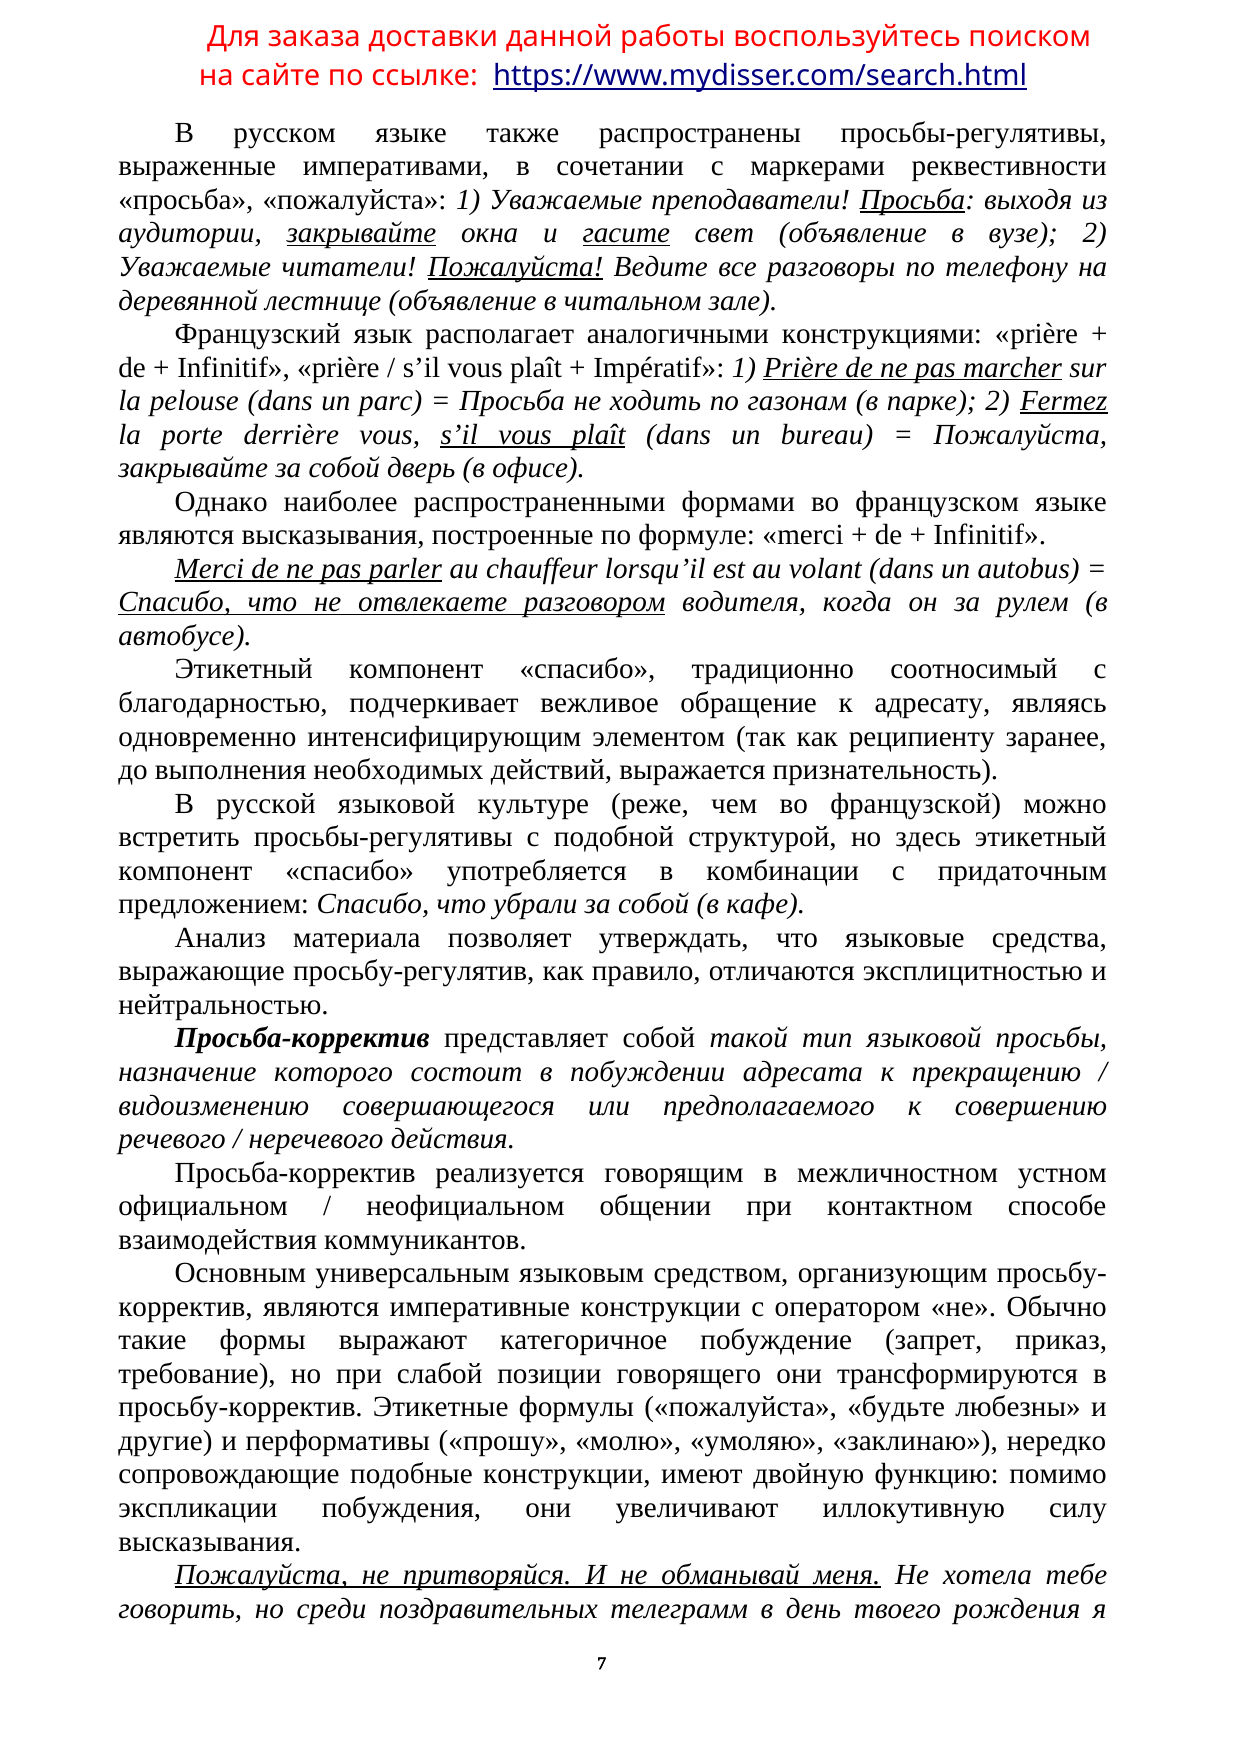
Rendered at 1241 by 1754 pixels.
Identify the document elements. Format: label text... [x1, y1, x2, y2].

text Анализ материала позволяет утверждать, что языковые средства, выражающие просьбу-регулятив, как правило, отличаются эксплицитностью и нейтральностью. [118, 920, 1107, 1021]
text Просьба-корректив представляет собой такой тип языковой просьбы, назначение которого состоит в побуждении адресата к прекращению / видоизменению совершающегося или предполагаемого к совершению речевого / неречевого действия. [118, 1021, 1107, 1155]
text Французский язык располагает аналогичными конструкциями: «prière + de + Infinitif», «prière / s’il vous plaît + Impératif»: 1) Prière de ne pas marcher sur la pelouse (dans un parc) = Просьба не ходить по газонам (в парке); 2) Fermez la porte derrière vous, s’il vous plaît (dans un bureau) = Пожалуйста, закрывайте за собой дверь (в офисе). [118, 316, 1107, 484]
text Этикетный компонент «спасибо», традиционно соотносимый с благодарностью, подчеркивает вежливое обращение к адресату, являясь одновременно интенсифицирующим элементом (так как реципиенту заранее, до выполнения необходимых действий, выражается признательность). [118, 652, 1107, 786]
text Однако наиболее распространенными формами во французском языке являются высказывания, построенные по формуле: «merci + de + Infinitif». [118, 484, 1107, 551]
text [118, 1557, 1107, 1624]
text В русском языке также распространены просьбы-регулятивы, выраженные императивами, в сочетании с маркерами реквестивности «просьба», «пожалуйста»: 1) Уважаемые преподаватели! Просьба: выходя из аудитории, закрывайте окна и гасите свет (объявление в вузе); 2) Уважаемые читатели! Пожалуйста! Ведите все разговоры по телефону на деревянной лестнице (объявление в читальном зале). [118, 115, 1107, 316]
text Просьба-корректив реализуется говорящим в межличностном устном официальном / неофициальном общении при контактном способе взаимодействия коммуникантов. [118, 1155, 1107, 1255]
text В русской языковой культуре (реже, чем во французской) можно встретить просьбы-регулятивы с подобной структурой, но здесь этикетный компонент «спасибо» употребляется в комбинации с придаточным предложением: Спасибо, что убрали за собой (в кафе). [118, 786, 1107, 920]
text Основным универсальным языковым средством, организующим просьбу-корректив, являются императивные конструкции с оператором «не». Обычно такие формы выражают категоричное побуждение (запрет, приказ, требование), но при слабой позиции говорящего они трансформируются в просьбу-корректив. Этикетные формулы («пожалуйста», «будьте любезны» и другие) и перформативы («прошу», «молю», «умоляю», «заклинаю»), нередко сопровождающие подобные конструкции, имеют двойную функцию: помимо экспликации побуждения, они увеличивают иллокутивную силу высказывания. [118, 1255, 1107, 1557]
text Merci de ne pas parler au chauffeur lorsqu’il est au volant (dans un autobus) = Спасибо, что не отвлекаете разговором водителя, когда он за рулем (в автобусе). [118, 551, 1107, 652]
